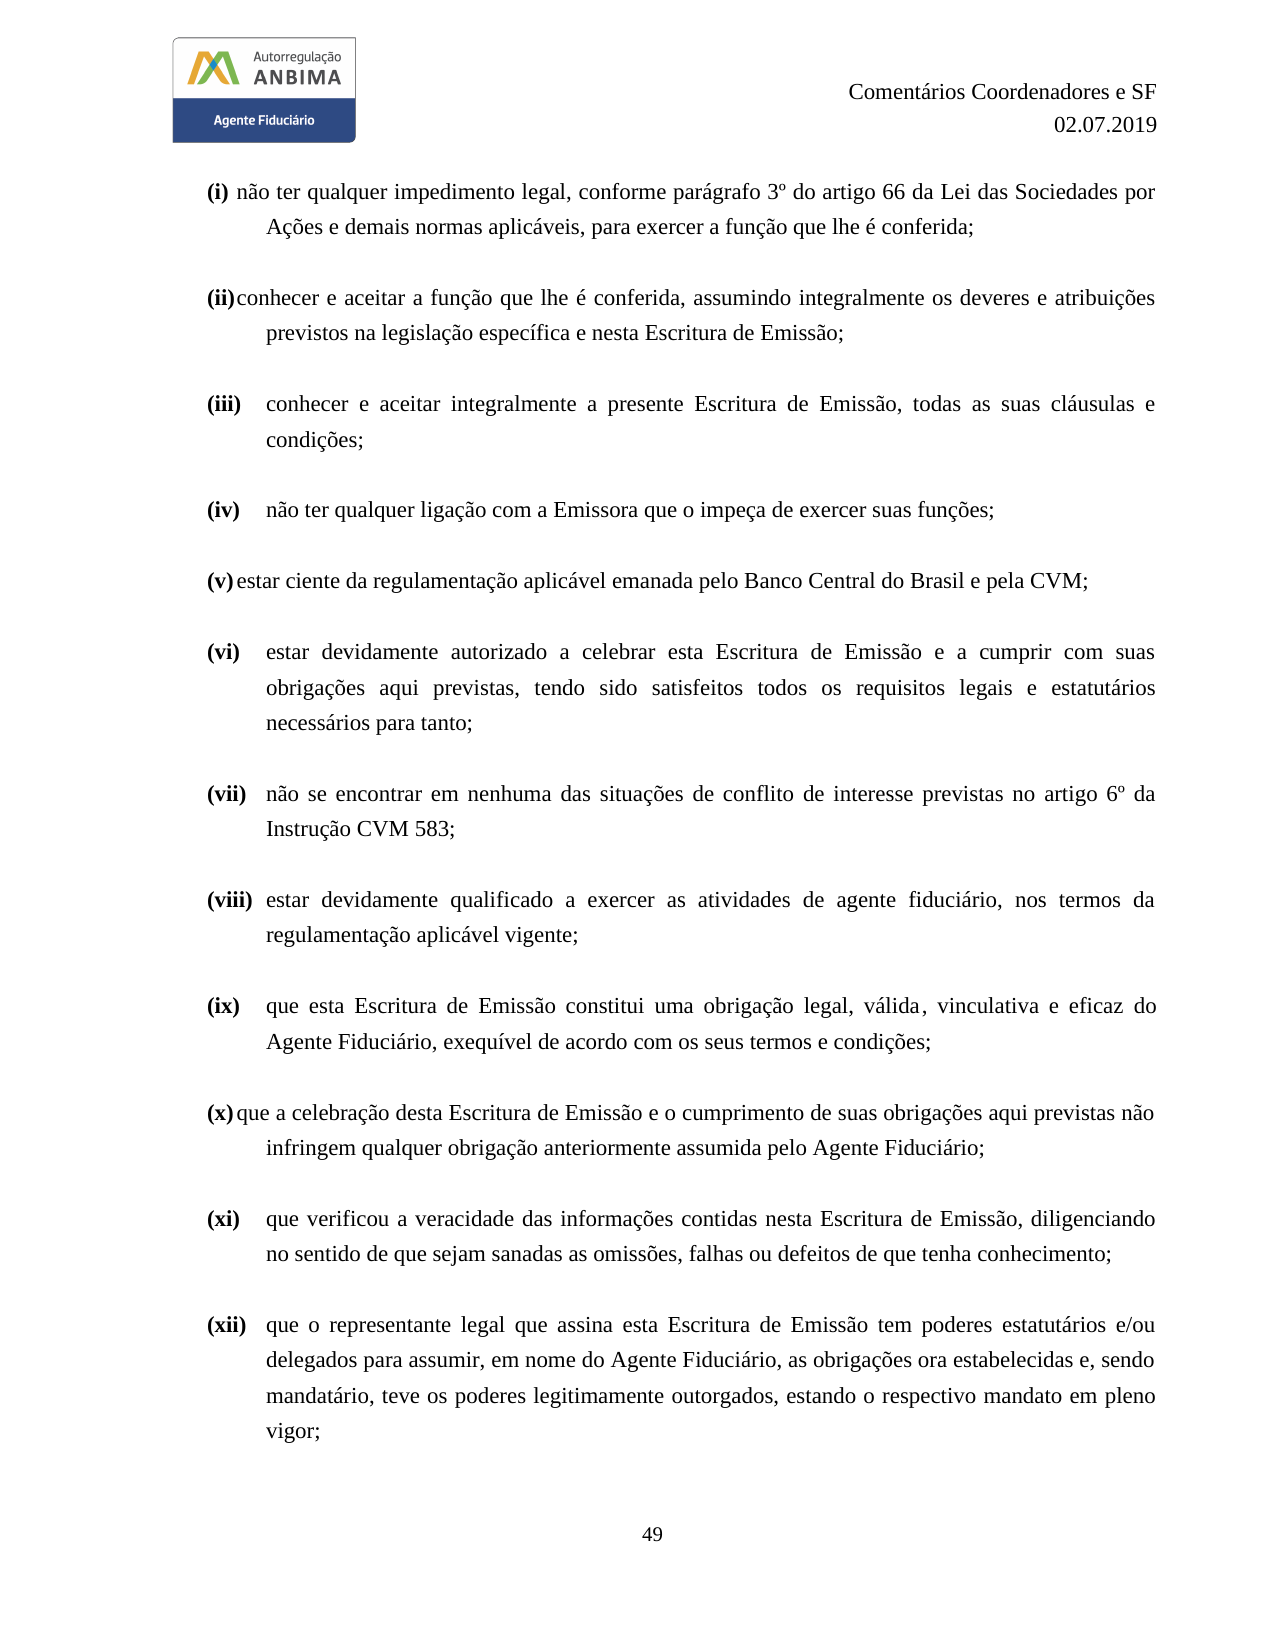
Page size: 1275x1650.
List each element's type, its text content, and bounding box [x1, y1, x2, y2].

list estar ciente da regulamentação aplicável emanada pelo Banco Central do Brasil e pela CVM; [207, 560, 1157, 596]
list conhecer e aceitar a função que lhe é conferida, assumindo integralmente os deveres e atribuições previstos na legislação específica e nesta Escritura de Emissão; [207, 277, 1157, 348]
list conhecer e aceitar integralmente a presente Escritura de Emissão, todas as suas cláusulas e condições; [207, 383, 1157, 454]
list que verificou a veracidade das informações contidas nesta Escritura de Emissão, diligenciando no sentido de que sejam sanadas as omissões, falhas ou defeitos de que tenha conhecimento; [207, 1198, 1157, 1269]
list que o representante legal que assina esta Escritura de Emissão tem poderes estatutários e/ou delegados para assumir, em nome do Agente Fiduciário, as obrigações ora estabelecidas e, sendo mandatário, teve os poderes legitimamente outorgados, estando o respectivo mandato em pleno vigor; [207, 1304, 1157, 1446]
picture [172, 37, 356, 143]
list não se encontrar em nenhuma das situações de conflito de interesse previstas no artigo 6º da Instrução CVM 583; [207, 773, 1157, 844]
list não ter qualquer impedimento legal, conforme parágrafo 3º do artigo 66 da Lei das Sociedades por Ações e demais normas aplicáveis, para exercer a função que lhe é conferida; [207, 171, 1157, 242]
list não ter qualquer ligação com a Emissora que o impeça de exercer suas funções; [207, 489, 1157, 525]
list que esta Escritura de Emissão constitui uma obrigação legal, válida, vinculativa e eficaz do Agente Fiduciário, exequível de acordo com os seus termos e condições; [207, 985, 1157, 1056]
list estar devidamente qualificado a exercer as atividades de agente fiduciário, nos termos da regulamentação aplicável vigente; [207, 879, 1157, 950]
list que a celebração desta Escritura de Emissão e o cumprimento de suas obrigações aqui previstas não infringem qualquer obrigação anteriormente assumida pelo Agente Fiduciário; [207, 1092, 1157, 1162]
list estar devidamente autorizado a celebrar esta Escritura de Emissão e a cumprir com suas obrigações aqui previstas, tendo sido satisfeitos todos os requisitos legais e estatutários necessários para tanto; [207, 631, 1157, 737]
